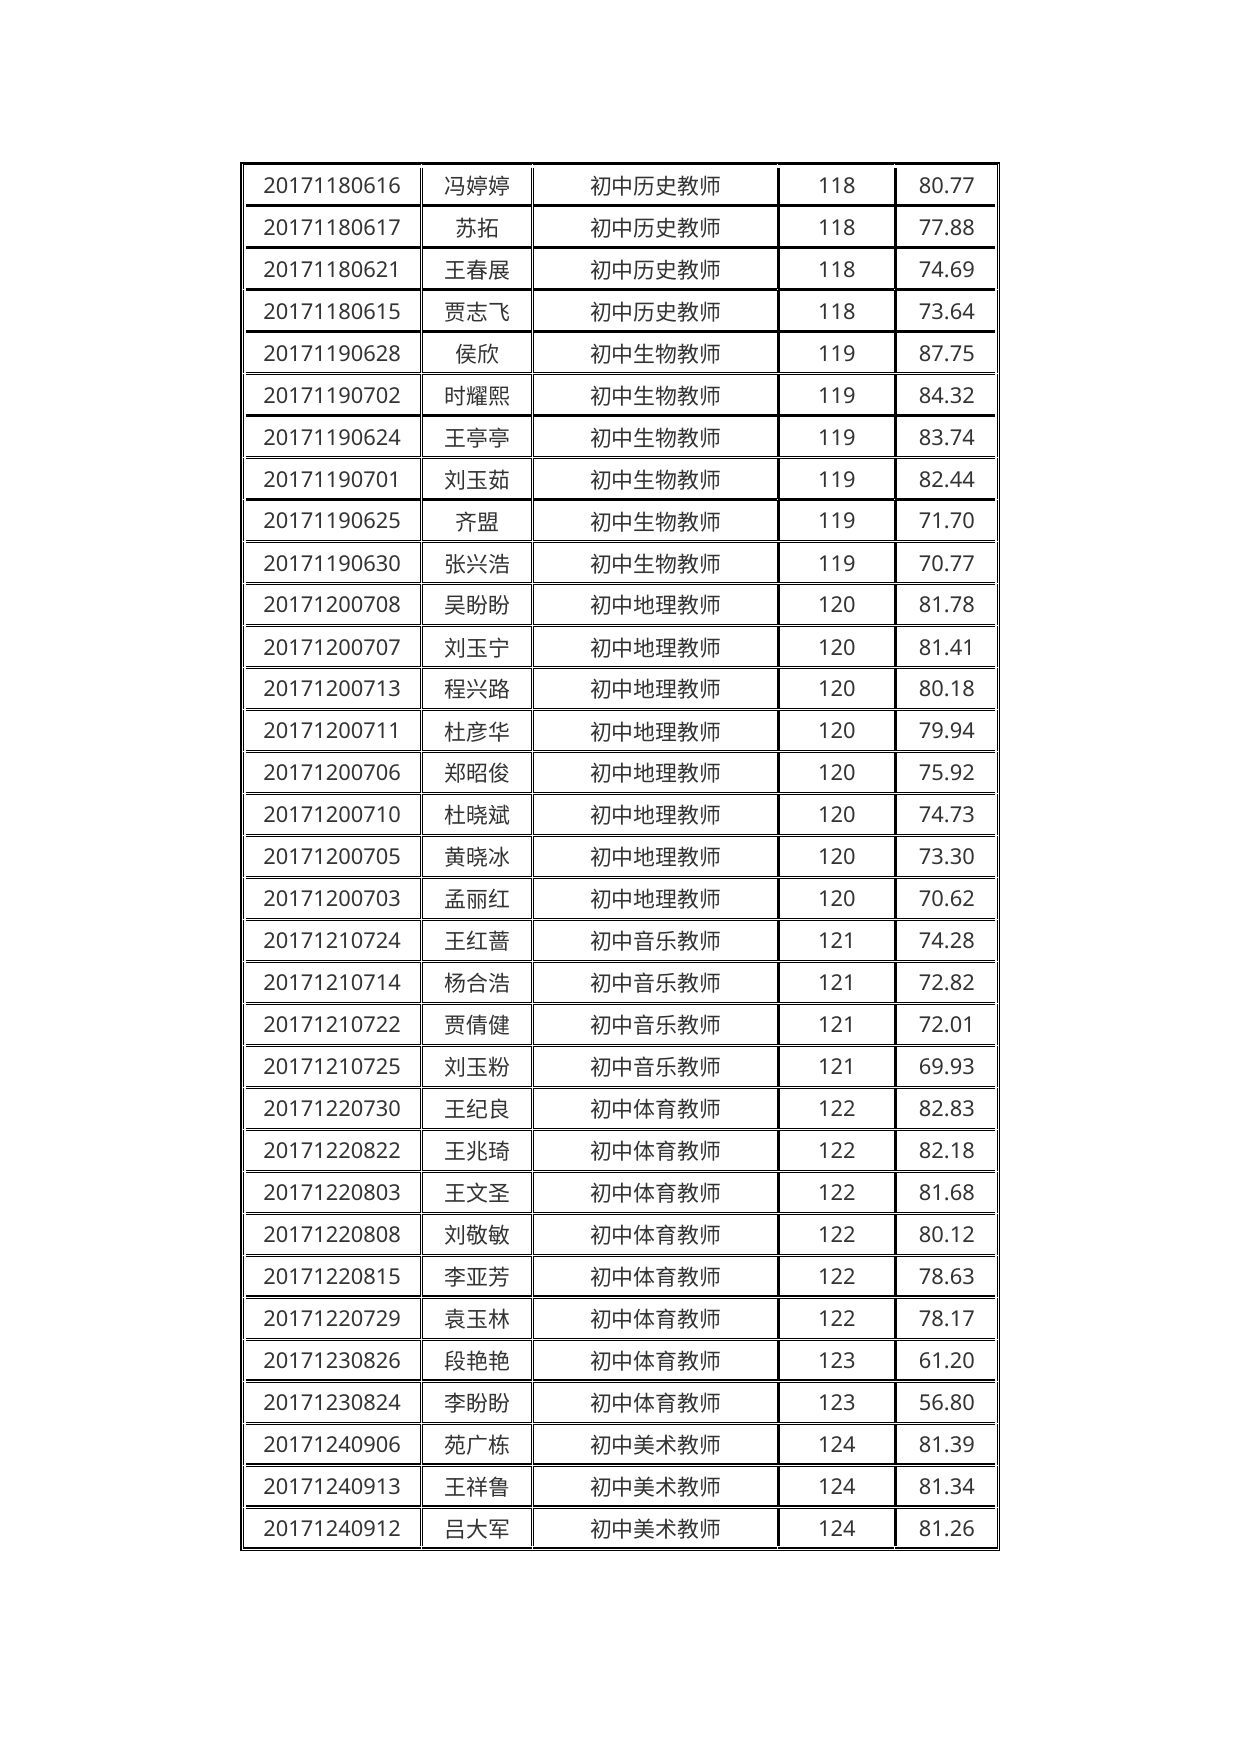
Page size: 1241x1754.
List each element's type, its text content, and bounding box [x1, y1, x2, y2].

table_cell 120 [780, 711, 894, 750]
table_cell 72.01 [895, 1002, 998, 1043]
table_cell 20171210724 [242, 918, 422, 959]
table_cell 82.44 [895, 456, 998, 498]
table_cell 120 [780, 837, 894, 876]
table_cell 刘玉粉 [423, 1047, 531, 1086]
table_cell 程兴路 [423, 669, 531, 708]
table_cell 20171210725 [244, 1044, 420, 1086]
table_cell 初中历史教师 [533, 164, 778, 204]
table_cell 120 [780, 627, 894, 666]
table_cell 刘玉茹 [423, 459, 531, 498]
table_cell 124 [780, 1425, 894, 1463]
table_cell 78.17 [897, 1295, 997, 1337]
table_cell 72.82 [897, 960, 997, 1002]
table_cell 初中音乐教师 [534, 963, 777, 1002]
table_cell 122 [780, 1299, 894, 1337]
table_cell 20171210714 [244, 960, 420, 1002]
table_cell 杨合浩 [423, 963, 531, 1002]
table_cell 20171240912 [244, 1505, 422, 1547]
table_cell 初中体育教师 [534, 1299, 777, 1337]
table_cell 20171180616 [244, 165, 422, 204]
table_cell 王文圣 [423, 1173, 531, 1211]
table_cell 20171190702 [242, 372, 422, 414]
table_cell 20171230826 [244, 1338, 420, 1379]
table_cell 初中美术教师 [533, 1509, 778, 1547]
table_cell 初中美术教师 [534, 1467, 777, 1505]
table_cell 初中体育教师 [534, 1341, 777, 1379]
table_cell 苑广栋 [423, 1425, 531, 1463]
table_cell 20171200710 [242, 792, 422, 834]
table_cell 初中地理教师 [534, 753, 777, 792]
table_cell 20171220815 [244, 1254, 420, 1295]
table_cell 20171190628 [244, 330, 420, 372]
table_cell 初中历史教师 [534, 249, 777, 288]
table_cell 20171230824 [244, 1379, 420, 1421]
table_cell 20171190625 [242, 498, 420, 540]
table_cell 20171200705 [242, 834, 422, 876]
table_cell 初中历史教师 [534, 207, 777, 246]
table_cell 74.28 [895, 918, 998, 959]
table_cell 初中体育教师 [534, 1383, 777, 1421]
table_cell 20171220729 [244, 1295, 420, 1337]
table_cell 20171180617 [244, 204, 420, 246]
table_cell 119 [780, 375, 894, 414]
table_cell 118 [780, 291, 894, 330]
table_cell 初中地理教师 [534, 585, 777, 624]
table_cell 20171190630 [242, 540, 422, 582]
table_cell 初中生物教师 [534, 543, 777, 582]
table_cell 69.93 [897, 1044, 997, 1086]
table_cell 20171200711 [242, 708, 422, 750]
table_cell 王红蔷 [423, 921, 531, 959]
table_cell 81.26 [895, 1505, 997, 1547]
table_cell 81.34 [897, 1463, 997, 1505]
table_cell 王纪良 [423, 1089, 531, 1127]
table_cell 119 [780, 543, 894, 582]
table_cell 119 [780, 459, 894, 498]
table_cell 87.75 [897, 330, 997, 372]
table_cell 83.74 [897, 414, 997, 456]
table_cell 80.12 [897, 1211, 997, 1253]
table_cell 20171210722 [242, 1002, 422, 1043]
table_cell 初中生物教师 [534, 459, 777, 498]
table_cell 120 [780, 669, 894, 708]
table_cell 123 [780, 1341, 894, 1379]
table_cell 贾倩健 [423, 1005, 531, 1043]
table_cell 初中历史教师 [534, 291, 777, 330]
table_cell 初中生物教师 [534, 333, 777, 372]
table_cell 初中地理教师 [534, 795, 777, 834]
table_cell 苏拓 [423, 207, 531, 246]
table_cell 黄晓冰 [423, 837, 531, 876]
table_cell 20171190701 [242, 456, 422, 498]
table_cell 82.83 [895, 1086, 998, 1127]
table_cell 吕大军 [422, 1509, 533, 1547]
table_cell 61.20 [897, 1338, 997, 1379]
table_cell 75.92 [895, 750, 998, 792]
table_cell 74.73 [895, 792, 998, 834]
table_cell 20171220730 [242, 1086, 422, 1127]
table_cell 119 [780, 501, 894, 540]
table_cell 初中地理教师 [534, 669, 777, 708]
table_cell 李盼盼 [423, 1383, 531, 1421]
table_cell 81.39 [897, 1421, 997, 1463]
table_cell 20171190624 [244, 414, 420, 456]
table_cell 73.30 [895, 834, 998, 876]
table_cell 20171220803 [244, 1170, 420, 1211]
table_cell 初中地理教师 [534, 711, 777, 750]
table_cell 122 [780, 1089, 894, 1127]
table_cell 初中地理教师 [534, 627, 777, 666]
table_cell 82.18 [897, 1128, 997, 1169]
table_cell 王春展 [423, 249, 531, 288]
table_cell 20171240913 [244, 1463, 420, 1505]
table_cell 20171220822 [244, 1128, 420, 1169]
table_cell 120 [780, 795, 894, 834]
table_cell 124 [778, 1509, 895, 1547]
table_cell 孟丽红 [423, 879, 531, 918]
table_cell 王兆琦 [423, 1131, 531, 1169]
table_cell 初中体育教师 [534, 1257, 777, 1295]
table_cell 77.88 [897, 204, 997, 246]
table_cell 81.41 [895, 624, 998, 666]
table_cell 齐盟 [423, 501, 531, 540]
table_cell 张兴浩 [423, 543, 531, 582]
table_cell 121 [780, 1005, 894, 1043]
table_cell 20171240906 [244, 1421, 420, 1463]
table_cell 124 [780, 1467, 894, 1505]
table_cell 80.18 [895, 666, 998, 708]
table_cell 70.77 [895, 540, 998, 582]
table_cell 贾志飞 [423, 291, 531, 330]
table_cell 初中体育教师 [534, 1089, 777, 1127]
table_cell 118 [780, 207, 894, 246]
table_cell 袁玉林 [423, 1299, 531, 1337]
table_cell 时耀熙 [423, 375, 531, 414]
table_cell 84.32 [895, 372, 998, 414]
table_cell 56.80 [897, 1379, 997, 1421]
table_cell 吴盼盼 [423, 585, 531, 624]
table_cell 119 [780, 417, 894, 456]
table_cell 120 [780, 753, 894, 792]
table_cell 20171200706 [242, 750, 422, 792]
table_cell 71.70 [897, 498, 998, 540]
table_cell 初中音乐教师 [534, 1047, 777, 1086]
table_cell 122 [780, 1131, 894, 1169]
table_cell 初中体育教师 [534, 1215, 777, 1253]
table_cell 刘玉宁 [423, 627, 531, 666]
table_cell 20171200707 [242, 624, 422, 666]
table_cell 122 [780, 1173, 894, 1211]
table_cell 119 [780, 333, 894, 372]
table_cell 初中音乐教师 [534, 1005, 777, 1043]
table_cell 70.62 [895, 876, 998, 918]
table_cell 初中地理教师 [534, 837, 777, 876]
table_cell 侯欣 [423, 333, 531, 372]
table_cell 81.68 [897, 1170, 997, 1211]
table_cell 74.69 [897, 246, 997, 288]
table_cell 121 [780, 963, 894, 1002]
table_cell 120 [780, 585, 894, 624]
table_cell 79.94 [895, 708, 998, 750]
table_cell 118 [778, 164, 895, 204]
table_cell 121 [780, 1047, 894, 1086]
table_cell 121 [780, 921, 894, 959]
table_cell 120 [780, 879, 894, 918]
table_cell 郑昭俊 [423, 753, 531, 792]
table_cell 初中生物教师 [534, 375, 777, 414]
table_cell 20171180621 [244, 246, 420, 288]
table_cell 20171220808 [244, 1211, 420, 1253]
table_cell 刘敬敏 [423, 1215, 531, 1253]
table_cell 122 [780, 1215, 894, 1253]
table_cell 20171200708 [242, 582, 422, 624]
table_cell 20171200713 [242, 666, 422, 708]
table_cell 81.78 [895, 582, 998, 624]
table_cell 段艳艳 [423, 1341, 531, 1379]
table_cell 20171200703 [242, 876, 422, 918]
table_cell 初中美术教师 [534, 1425, 777, 1463]
table_cell 杜彦华 [423, 711, 531, 750]
table_cell 初中生物教师 [534, 417, 777, 456]
table_cell 杜晓斌 [423, 795, 531, 834]
table_cell 李亚芳 [423, 1257, 531, 1295]
table_cell 122 [780, 1257, 894, 1295]
table_cell 78.63 [897, 1254, 997, 1295]
table_cell 王亭亭 [423, 417, 531, 456]
table_cell 初中音乐教师 [534, 921, 777, 959]
table_cell 初中体育教师 [534, 1131, 777, 1169]
table_cell 初中地理教师 [534, 879, 777, 918]
table_cell 王祥鲁 [423, 1467, 531, 1505]
table_cell 初中体育教师 [534, 1173, 777, 1211]
table_cell 80.77 [895, 165, 997, 204]
table_cell 冯婷婷 [422, 165, 533, 204]
table_cell 73.64 [897, 288, 998, 330]
table_cell 123 [780, 1383, 894, 1421]
table_cell 20171180615 [242, 288, 420, 330]
table_cell 118 [780, 249, 894, 288]
table_cell 初中生物教师 [534, 501, 777, 540]
